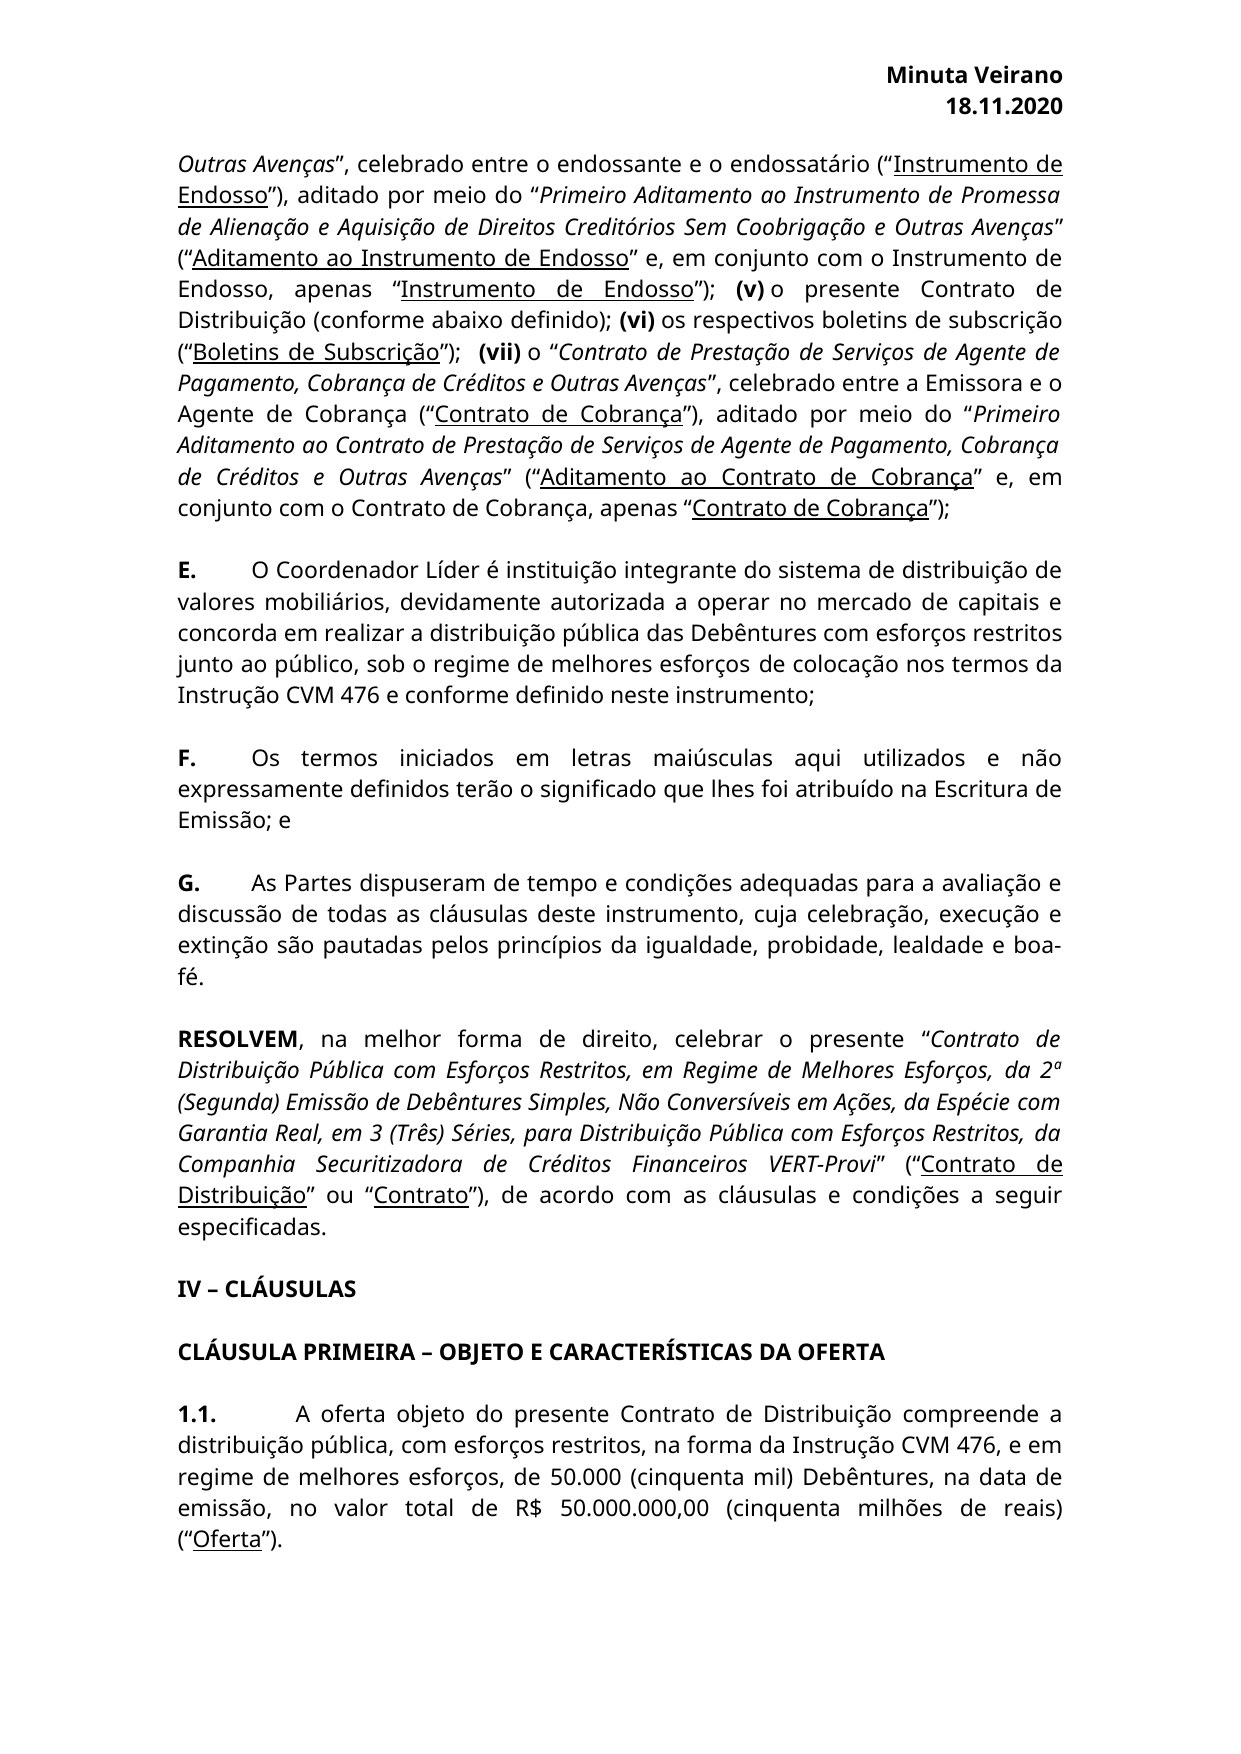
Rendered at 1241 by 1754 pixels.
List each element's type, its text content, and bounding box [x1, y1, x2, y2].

text IV – CLÁUSULAS [177, 1273, 1063, 1304]
list A oferta objeto do presente Contrato de Distribuição compreende a distribuição pública, com esforços restritos, na forma da Instrução CVM 476, e em regime de melhores esforços, de 50.000 (cinquenta mil) Debêntures, na data de emissão, no valor total de R$ 50.000.000,00 (cinquenta milhões de reais) (“Oferta”). [177, 1398, 1063, 1554]
list Os termos iniciados em letras maiúsculas aqui utilizados e não expressamente definidos terão o significado que lhes foi atribuído na Escritura de Emissão; e [177, 741, 1063, 835]
list O Coordenador Líder é instituição integrante do sistema de distribuição de valores mobiliários, devidamente autorizada a operar no mercado de capitais e concorda em realizar a distribuição pública das Debêntures com esforços restritos junto ao público, sob o regime de melhores esforços de colocação nos termos da Instrução CVM 476 e conforme definido neste instrumento; [177, 554, 1063, 710]
subtitle CLÁUSULA PRIMEIRA – OBJETO E CARACTERÍSTICAS DA OFERTA [177, 1335, 1063, 1366]
list As Partes dispuseram de tempo e condições adequadas para a avaliação e discussão de todas as cláusulas deste instrumento, cuja celebração, execução e extinção são pautadas pelos princípios da igualdade, probidade, lealdade e boa-fé. [177, 866, 1063, 991]
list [177, 148, 1063, 523]
text RESOLVEM, na melhor forma de direito, celebrar o presente “Contrato de Distribuição Pública com Esforços Restritos, em Regime de Melhores Esforços, da 2ª (Segunda) Emissão de Debêntures Simples, Não Conversíveis em Ações, da Espécie com Garantia Real, em 3 (Três) Séries, para Distribuição Pública com Esforços Restritos, da Companhia Securitizadora de Créditos Financeiros VERT-Provi” (“Contrato de Distribuição” ou “Contrato”), de acordo com as cláusulas e condições a seguir especificadas. [177, 1023, 1063, 1241]
